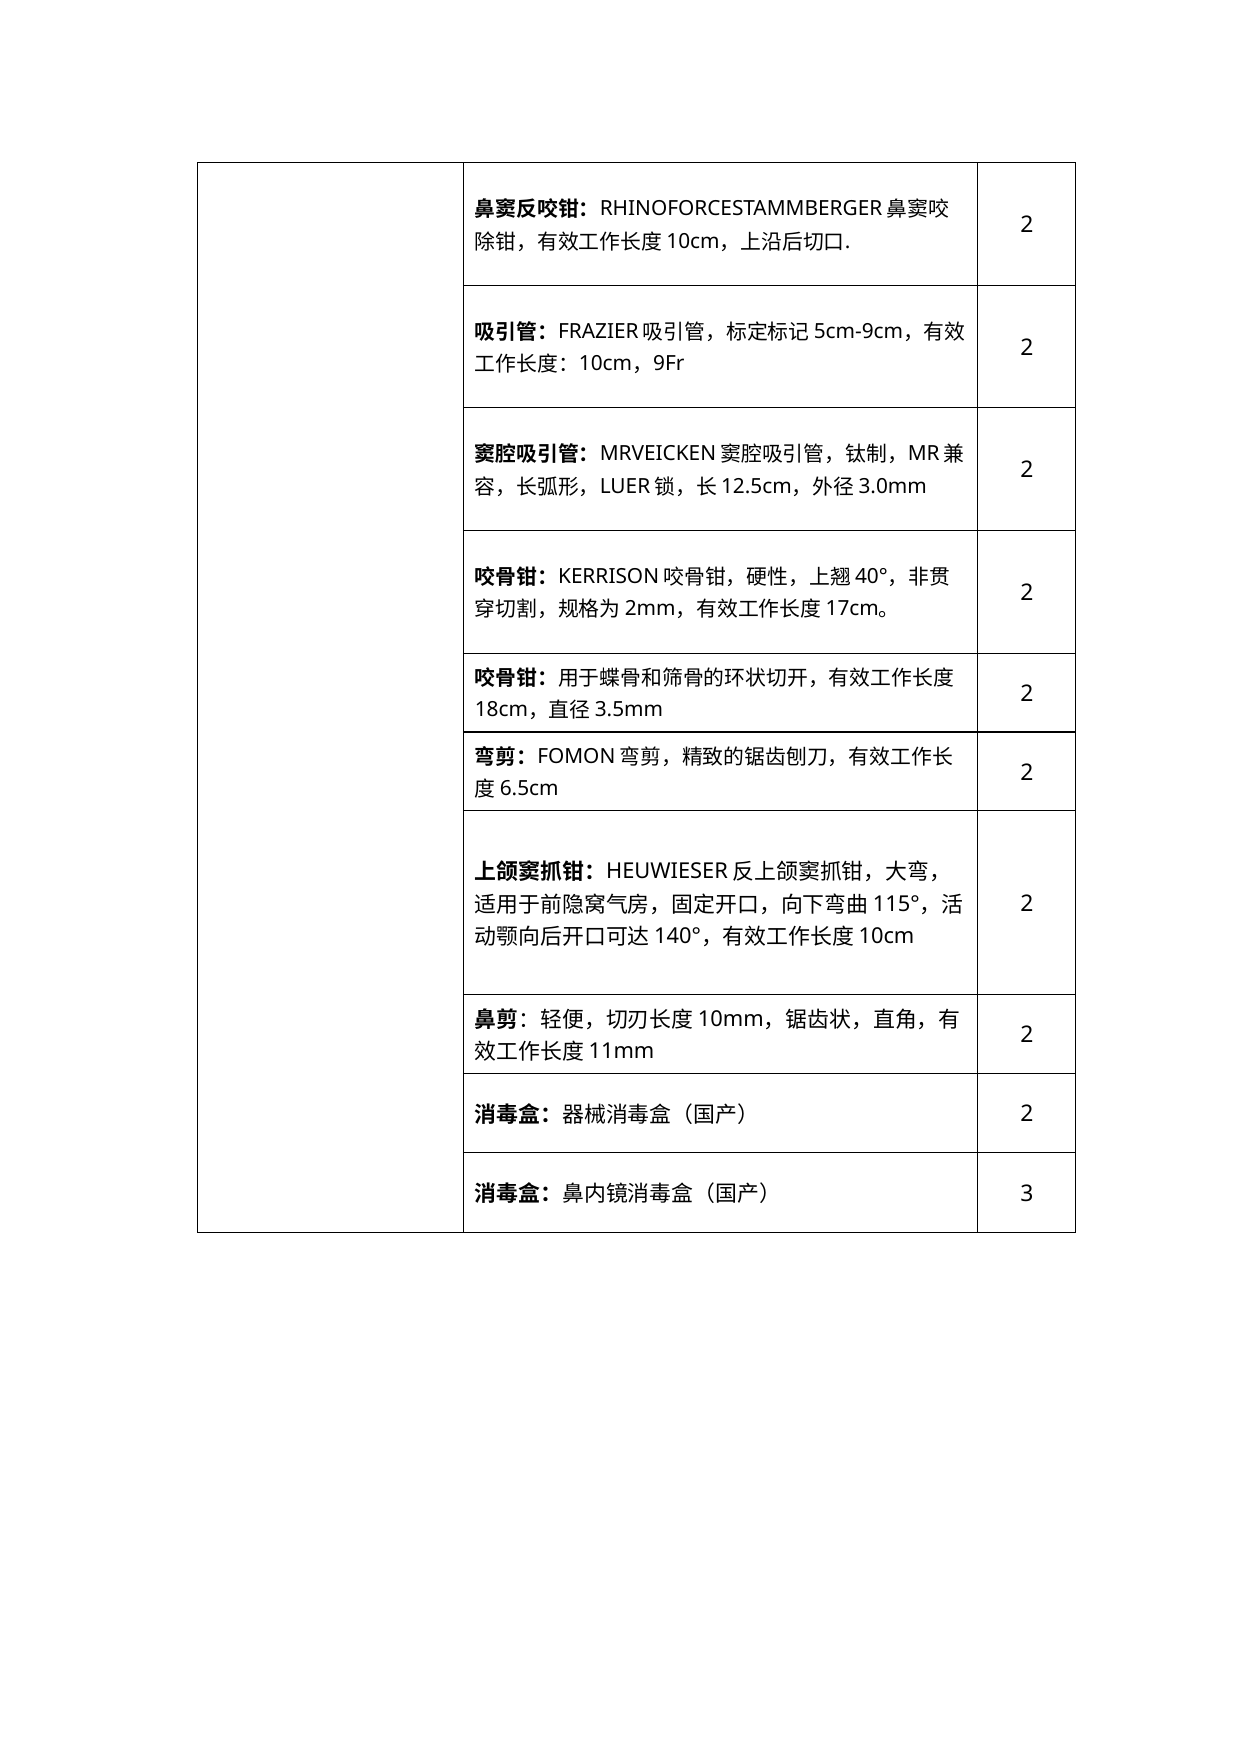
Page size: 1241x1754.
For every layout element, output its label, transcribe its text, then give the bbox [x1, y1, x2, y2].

table_cell 2 [978, 408, 1075, 530]
table_cell 2 [978, 286, 1075, 407]
table_cell 2 [978, 995, 1075, 1073]
table_cell 窦腔吸引管：MRVEICKEN窦腔吸引管，钛制，MR兼容，长弧形，LUER锁，长12.5cm，外径3.0mm [464, 408, 977, 530]
table_cell 咬骨钳：用于蝶骨和筛骨的环状切开，有效工作长度18cm，直径3.5mm [464, 654, 977, 731]
table_cell 3 [978, 1153, 1075, 1232]
table_cell 吸引管：FRAZIER吸引管，标定标记5cm-9cm，有效工作长度：10cm，9Fr [464, 286, 977, 407]
table_cell 2 [978, 163, 1075, 284]
table_cell 2 [978, 811, 1075, 994]
table_cell 咬骨钳：KERRISON咬骨钳，硬性，上翘40°，非贯穿切割，规格为2mm，有效工作长度17cm。 [464, 531, 977, 652]
table_cell 2 [978, 733, 1075, 810]
table_cell 上颌窦抓钳：HEUWIESER反上颌窦抓钳，大弯，适用于前隐窝气房，固定开口，向下弯曲115°，活动颚向后开口可达140°，有效工作长度10cm [464, 811, 977, 994]
table_cell 2 [978, 1074, 1075, 1152]
table_cell 消毒盒：鼻内镜消毒盒（国产） [464, 1153, 977, 1232]
table_cell 鼻剪：轻便，切刃长度10mm，锯齿状，直角，有效工作长度11mm [464, 995, 977, 1073]
table_cell 2 [978, 654, 1075, 731]
table_cell 消毒盒：器械消毒盒（国产） [464, 1074, 977, 1152]
table_cell 弯剪：FOMON弯剪，精致的锯齿刨刀，有效工作长度6.5cm [464, 733, 977, 810]
table_cell 鼻窦反咬钳：RHINOFORCESTAMMBERGER鼻窦咬除钳，有效工作长度10cm，上沿后切口. [464, 163, 977, 284]
table_cell 2 [978, 531, 1075, 652]
